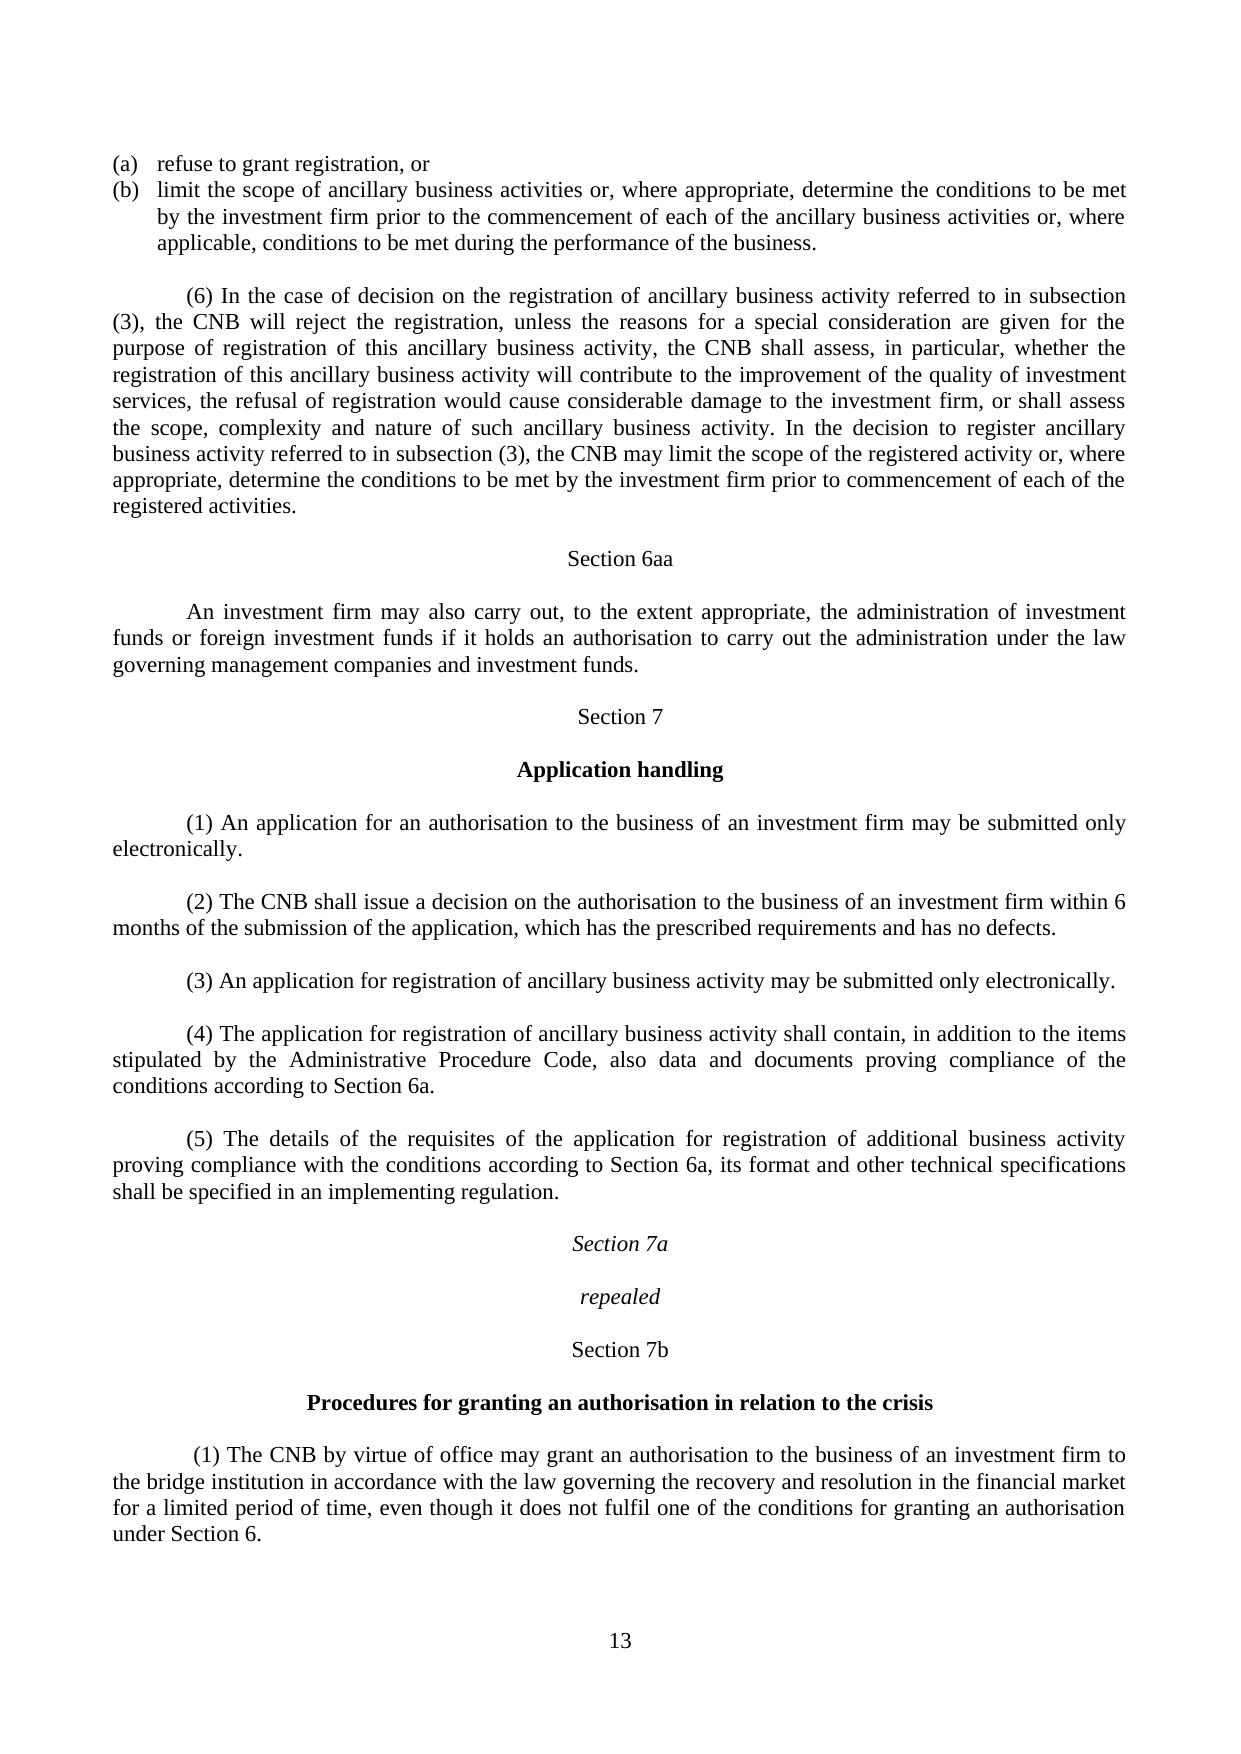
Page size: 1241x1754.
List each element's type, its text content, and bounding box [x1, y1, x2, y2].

text (4) The application for registration of ancillary business activity shall contain, in addition to the items stipulated by the Administrative Procedure Code, also data and documents proving compliance of the conditions according to Section 6a. [112, 1020, 1128, 1099]
text (a) refuse to grant registration, or [112, 150, 1128, 176]
text (1) The CNB by virtue of office may grant an authorisation to the business of an investment firm to the bridge institution in accordance with the law governing the recovery and resolution in the financial market for a limited period of time, even though it does not fulfil one of the conditions for granting an authorisation under Section 6. [112, 1441, 1128, 1547]
text Section 7a [112, 1231, 1128, 1257]
text Procedures for granting an authorisation in relation to the crisis [112, 1389, 1128, 1415]
text (5) The details of the requisites of the application for registration of additional business activity proving compliance with the conditions according to Section 6a, its format and other technical specifications shall be specified in an implementing regulation. [112, 1125, 1128, 1204]
text Section 7b [112, 1336, 1128, 1362]
text (3) An application for registration of ancillary business activity may be submitted only electronically. [112, 967, 1128, 993]
text (2) The CNB shall issue a decision on the authorisation to the business of an investment firm within 6 months of the submission of the application, which has the prescribed requirements and has no defects. [112, 888, 1128, 941]
text (6) In the case of decision on the registration of ancillary business activity referred to in subsection (3), the CNB will reject the registration, unless the reasons for a special consideration are given for the purpose of registration of this ancillary business activity, the CNB shall assess, in particular, whether the registration of this ancillary business activity will contribute to the improvement of the quality of investment services, the refusal of registration would cause considerable damage to the investment firm, or shall assess the scope, complexity and nature of such ancillary business activity. In the decision to register ancillary business activity referred to in subsection (3), the CNB may limit the scope of the registered activity or, where appropriate, determine the conditions to be met by the investment firm prior to commencement of each of the registered activities. [112, 282, 1128, 519]
text An investment firm may also carry out, to the extent appropriate, the administration of investment funds or foreign investment funds if it holds an authorisation to carry out the administration under the law governing management companies and investment funds. [112, 598, 1128, 677]
text Section 6aa [112, 545, 1128, 572]
text (1) An application for an authorisation to the business of an investment firm may be submitted only electronically. [112, 809, 1128, 862]
text Application handling [112, 756, 1128, 782]
text repealed [112, 1283, 1128, 1309]
text Section 7 [112, 703, 1128, 730]
text (b) limit the scope of ancillary business activities or, where appropriate, determine the conditions to be met by the investment firm prior to the commencement of each of the ancillary business activities or, where applicable, conditions to be met during the performance of the business. [112, 176, 1128, 255]
